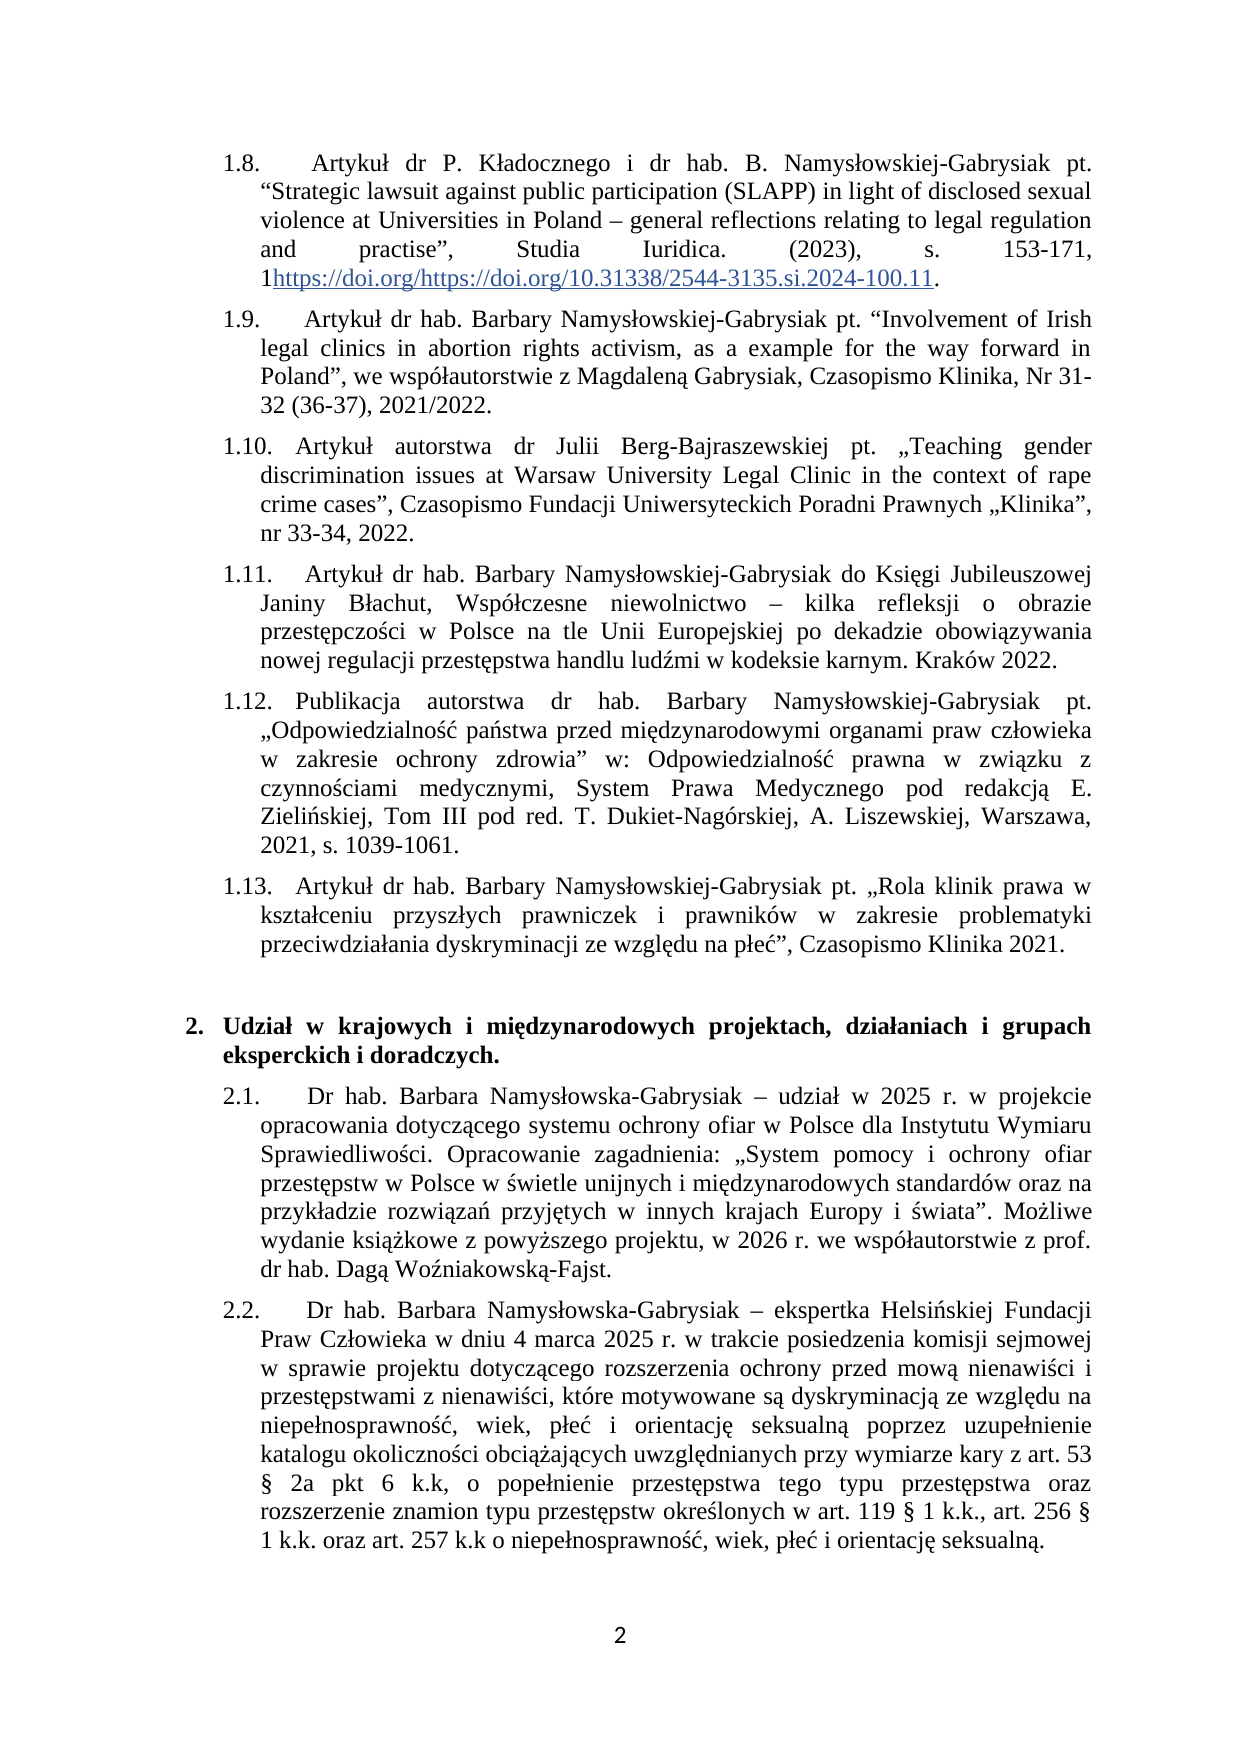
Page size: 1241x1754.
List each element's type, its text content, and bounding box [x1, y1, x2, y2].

list Artykuł dr P. Kładocznego i dr hab. B. Namysłowskiej-Gabrysiak pt. “Strategic lawsuit against public participation (SLAPP) in light of disclosed sexual violence at Universities in Poland – general reflections relating to legal regulation and practise”, Studia Iuridica. (2023), s. 153-171, 1https://doi.org/https://doi.org/10.31338/2544-3135.si.2024-100.11. [223, 148, 1093, 291]
list Artykuł dr hab. Barbary Namysłowskiej-Gabrysiak do Księgi Jubileuszowej Janiny Błachut, Współczesne niewolnictwo – kilka refleksji o obrazie przestępczości w Polsce na tle Unii Europejskiej po dekadzie obowiązywania nowej regulacji przestępstwa handlu ludźmi w kodeksie karnym. Kraków 2022. [223, 559, 1093, 674]
list Publikacja autorstwa dr hab. Barbary Namysłowskiej-Gabrysiak pt. „Odpowiedzialność państwa przed międzynarodowymi organami praw człowieka w zakresie ochrony zdrowia” w: Odpowiedzialność prawna w związku z czynnościami medycznymi, System Prawa Medycznego pod redakcją E. Zielińskiej, Tom III pod red. T. Dukiet-Nagórskiej, A. Liszewskiej, Warszawa, 2021, s. 1039-1061. [223, 686, 1093, 859]
list Artykuł dr hab. Barbary Namysłowskiej-Gabrysiak pt. „Rola klinik prawa w kształceniu przyszłych prawniczek i prawników w zakresie problematyki przeciwdziałania dyskryminacji ze względu na płeć”, Czasopismo Klinika 2021. [223, 871, 1093, 958]
list Artykuł dr hab. Barbary Namysłowskiej-Gabrysiak pt. “Involvement of Irish legal clinics in abortion rights activism, as a example for the way forward in Poland”, we współautorstwie z Magdaleną Gabrysiak, Czasopismo Klinika, Nr 31-32 (36-37), 2021/2022. [223, 304, 1093, 419]
list Dr hab. Barbara Namysłowska-Gabrysiak – ekspertka Helsińskiej Fundacji Praw Człowieka w dniu 4 marca 2025 r. w trakcie posiedzenia komisji sejmowej w sprawie projektu dotyczącego rozszerzenia ochrony przed mową nienawiści i przestępstwami z nienawiści, które motywowane są dyskryminacją ze względu na niepełnosprawność, wiek, płeć i orientację seksualną poprzez uzupełnienie katalogu okoliczności obciążających uwzględnianych przy wymiarze kary z art. 53 § 2a pkt 6 k.k, o popełnienie przestępstwa tego typu przestępstwa oraz rozszerzenie znamion typu przestępstw określonych w art. 119 § 1 k.k., art. 256 § 1 k.k. oraz art. 257 k.k o niepełnosprawność, wiek, płeć i orientację seksualną. [223, 1295, 1093, 1554]
list Udział w krajowych i międzynarodowych projektach, działaniach i grupach eksperckich i doradczych. [185, 1011, 1093, 1069]
list Artykuł autorstwa dr Julii Berg-Bajraszewskiej pt. „Teaching gender discrimination issues at Warsaw University Legal Clinic in the context of rape crime cases”, Czasopismo Fundacji Uniwersyteckich Poradni Prawnych „Klinika”, nr 33-34, 2022. [223, 431, 1093, 546]
list Dr hab. Barbara Namysłowska-Gabrysiak – udział w 2025 r. w projekcie opracowania dotyczącego systemu ochrony ofiar w Polsce dla Instytutu Wymiaru Sprawiedliwości. Opracowanie zagadnienia: „System pomocy i ochrony ofiar przestępstw w Polsce w świetle unijnych i międzynarodowych standardów oraz na przykładzie rozwiązań przyjętych w innych krajach Europy i świata”. Możliwe wydanie książkowe z powyższego projektu, w 2026 r. we współautorstwie z prof. dr hab. Dagą Woźniakowską-Fajst. [223, 1081, 1093, 1283]
